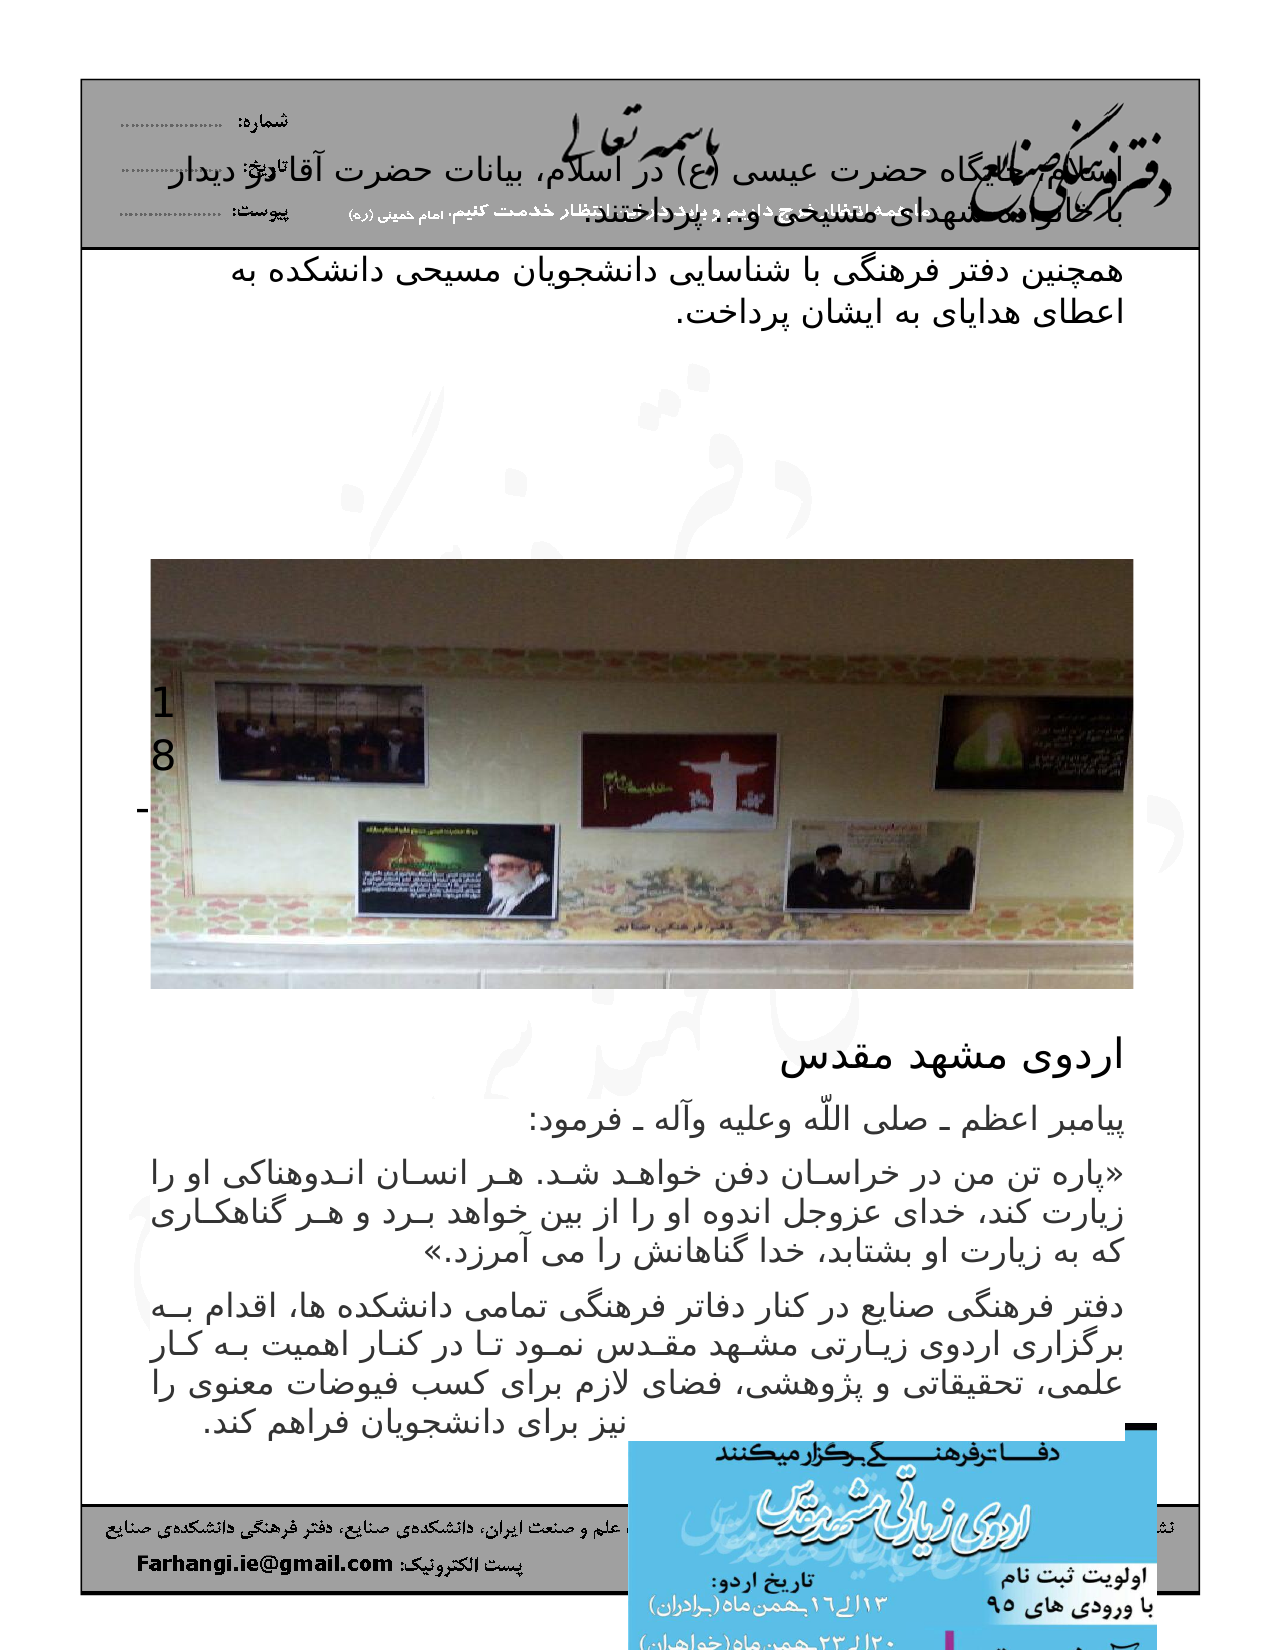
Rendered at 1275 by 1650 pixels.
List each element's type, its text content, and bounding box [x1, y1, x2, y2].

text دفتر فرهنگی صنایع در کنار دفاتر فرهنگی تمامی دانشکده ها، اقدام به برگزاری اردوی زیارتی مشهد مقدس نمود تا در کنار اهمیت به کار علمی، تحقیقاتی و پژوهشی، فضای لازم برای کسب فیوضات معنوی را نیز برای دانشجویان فراهم کند. [150, 1286, 1125, 1441]
picture [0, 0, 1275, 1650]
text همچنین دفتر فرهنگی با شناسایی دانشجویان مسیحی دانشکده به اعطای هدایای به ایشان پرداخت. [150, 250, 1125, 331]
text «پاره تن من در خراسان دفن خواهد شد. هر انسان اندوهناکى او را زیارت کند، خداى عزوجل اندوه او را از بین خواهد برد و هر گناهکارى که به زیارت او بشتابد، خدا گناهانش را مى آمرزد.» [150, 1154, 1125, 1270]
text پیامبر اعظم ـ صلى اللّه وعلیه وآله ـ فرمود: [150, 1099, 1125, 1138]
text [150, 150, 1125, 231]
text 18- اردوی مشهد مقدس [150, 679, 1125, 1079]
